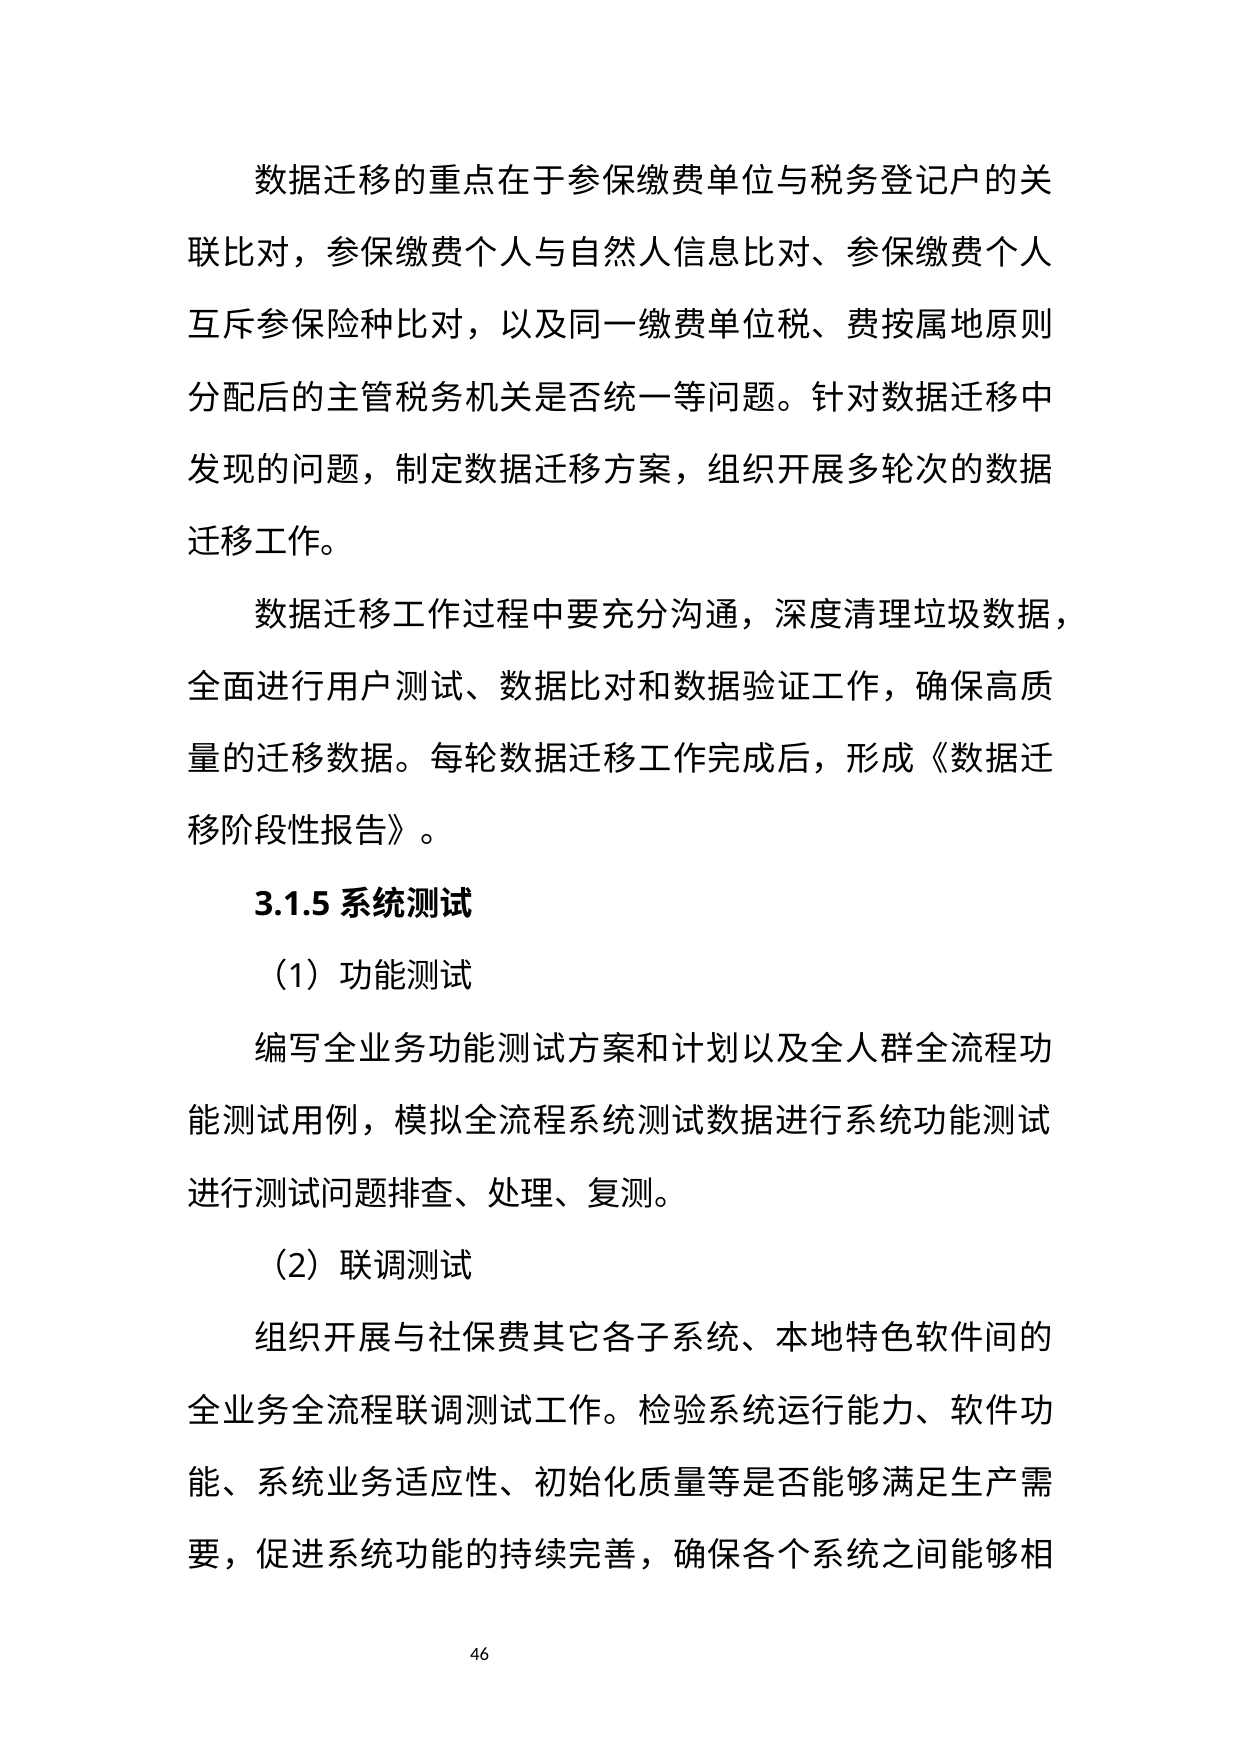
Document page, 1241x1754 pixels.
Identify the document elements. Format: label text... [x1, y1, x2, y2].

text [187, 1311, 1053, 1576]
text （2）联调测试 [187, 1238, 1053, 1287]
text 数据迁移的重点在于参保缴费单位与税务登记户的关联比对，参保缴费个人与自然人信息比对、参保缴费个人互斥参保险种比对，以及同一缴费单位税、费按属地原则分配后的主管税务机关是否统一等问题。针对数据迁移中发现的问题，制定数据迁移方案，组织开展多轮次的数据迁移工作。 [187, 153, 1053, 563]
text 编写全业务功能测试方案和计划以及全人群全流程功能测试用例，模拟全流程系统测试数据进行系统功能测试，进行测试问题排查、处理、复测。 [187, 1022, 1053, 1214]
text 数据迁移工作过程中要充分沟通，深度清理垃圾数据，全面进行用户测试、数据比对和数据验证工作，确保高质量的迁移数据。每轮数据迁移工作完成后，形成《数据迁移阶段性报告》。 [187, 587, 1053, 852]
text 3.1.5 系统测试 [187, 876, 1053, 925]
text （1）功能测试 [187, 949, 1053, 997]
